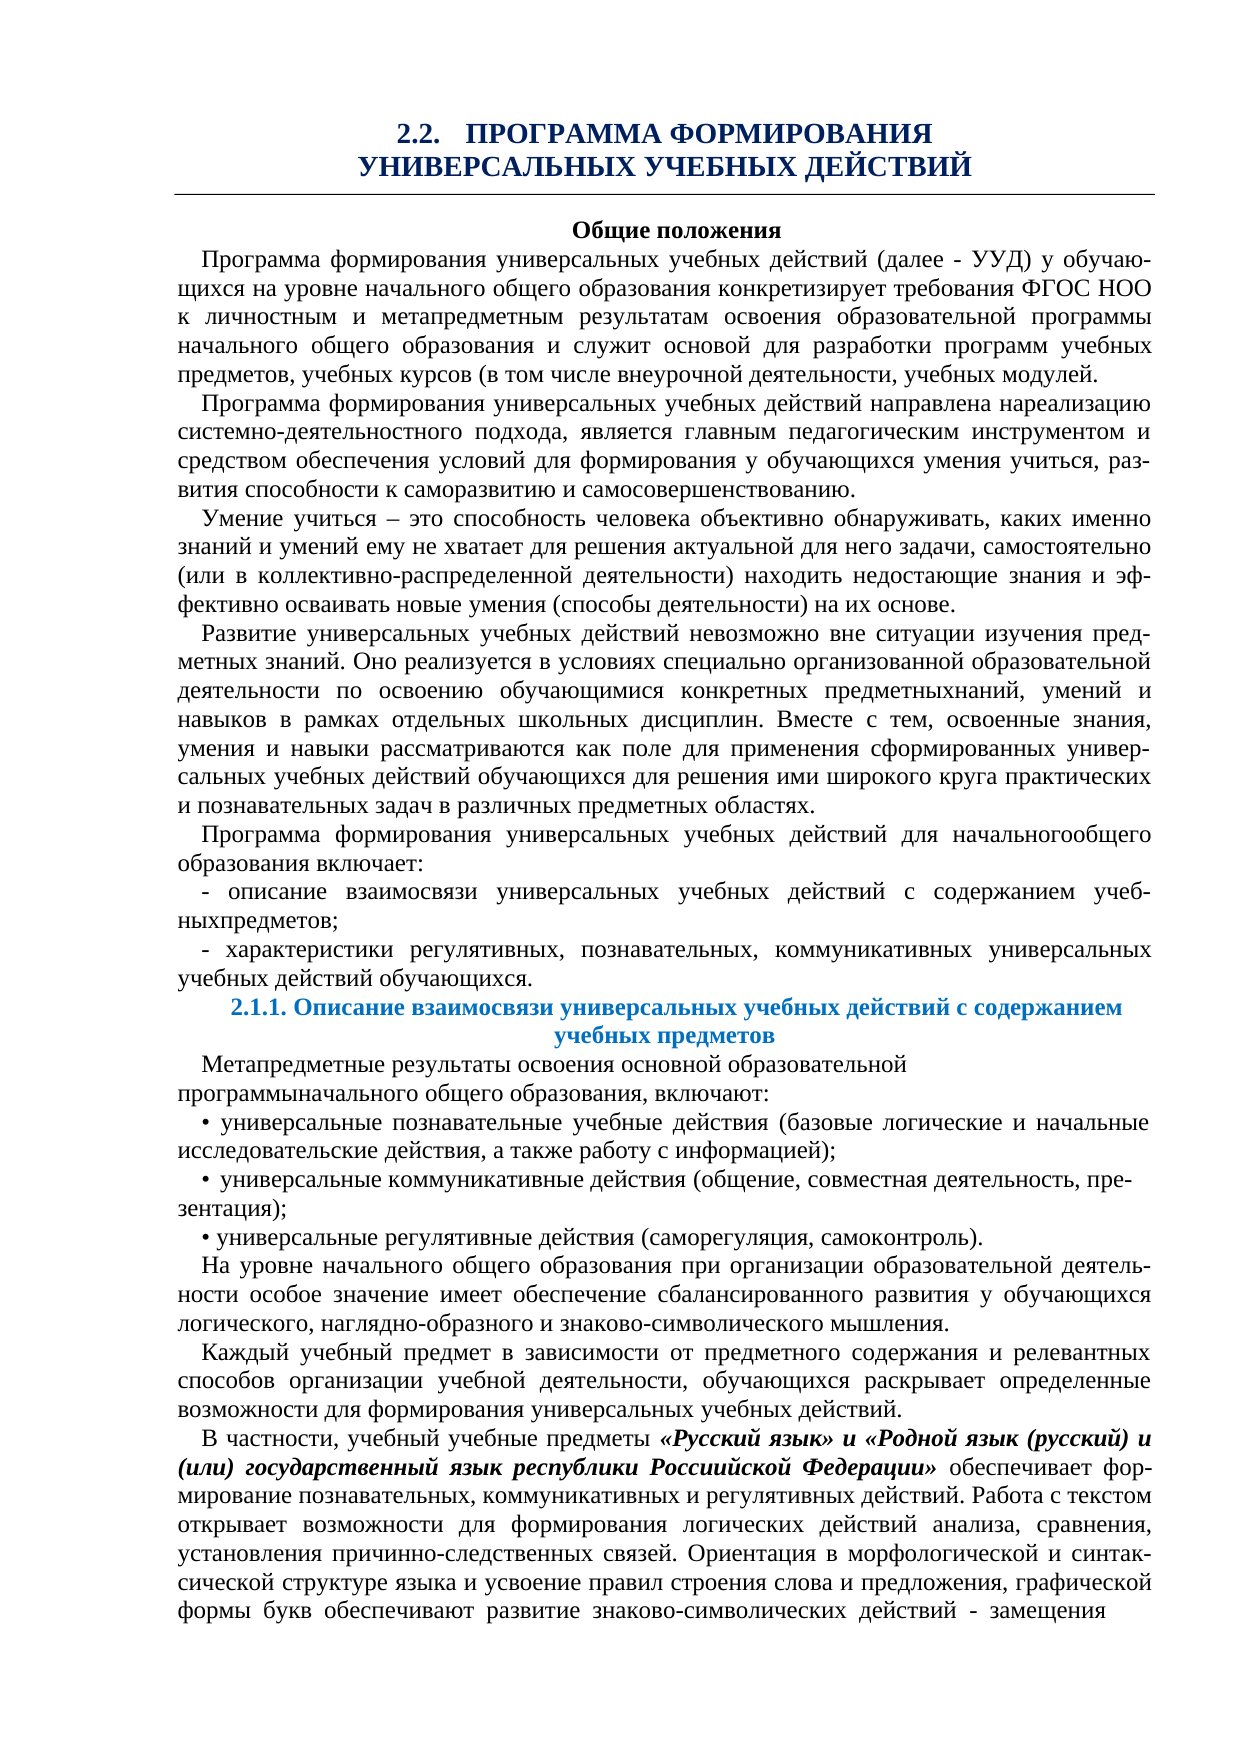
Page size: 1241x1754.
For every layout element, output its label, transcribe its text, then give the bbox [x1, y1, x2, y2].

list универсальные познавательные учебные действия (базовые логические и начальные исследовательские действия, а также работу с информацией); [177, 1107, 1151, 1164]
text Программа формирования универсальных учебных действий (далее - УУД) у обучаю- щихся на уровне начального общего образования конкретизирует требования ФГОС НОО к личностным и метапредметным результатам освоения образовательной программы начального общего образования и служит основой для разработки программ учебных предметов, учебных курсов (в том числе внеурочной деятельности, учебных модулей. [177, 244, 1152, 388]
text На уровне начального общего образования при организации образовательной деятель- ности особое значение имеет обеспечение сбалансированного развития у обучающихся логического, наглядно-образного и знаково-символического мышления. [177, 1250, 1152, 1337]
text Развитие универсальных учебных действий невозможно вне ситуации изучения пред- метных знаний. Оно реализуется в условиях специально организованной образовательной деятельности по освоению обучающимися конкретных предметныхнаний, умений и навыков в рамках отдельных школьных дисциплин. Вместе с тем, освоенные знания, умения и навыки рассматриваются как поле для применения сформированных универ- сальных учебных действий обучающихся для решения ими широкого круга практических и познавательных задач в различных предметных областях. [177, 618, 1152, 819]
text Каждый учебный предмет в зависимости от предметного содержания и релевантных способов организации учебной деятельности, обучающихся раскрывает определенные возможности для формирования универсальных учебных действий. [177, 1337, 1151, 1423]
list характеристики регулятивных, познавательных, коммуникативных универсальных учебных действий обучающихся. [177, 934, 1152, 991]
text Умение учиться – это способность человека объективно обнаруживать, каких именно знаний и умений ему не хватает для решения актуальной для него задачи, самостоятельно (или в коллективно-распределенной деятельности) находить недостающие знания и эф- фективно осваивать новые умения (способы деятельности) на их основе. [177, 503, 1152, 618]
text Метапредметные результаты освоения основной образовательной программыначального общего образования, включают: [177, 1049, 1152, 1107]
text В частности, учебный учебные предметы «Русский язык» и «Родной язык (русский) и (или) государственный язык республики Россиийской Федерации» обеспечивает фор- мирование познавательных, коммуникативных и регулятивных действий. Работа с текстом открывает возможности для формирования логических действий анализа, сравнения, установления причинно-следственных связей. Ориентация в морфологической и синтак- сической структуре языка и усвоение правил строения слова и предложения, графической формы букв обеспечивают развитие знаково-символических действий - замещения [177, 1423, 1152, 1624]
list универсальные регулятивные действия (саморегуляция, самоконтроль). [201, 1222, 1240, 1250]
list описание взаимосвязи универсальных учебных действий с содержанием учеб- ныхпредметов; [177, 876, 1151, 934]
text учебных предметов [554, 1021, 1240, 1049]
text Программа формирования универсальных учебных действий направлена нареализацию системно-деятельностного подхода, является главным педагогическим инструментом и средством обеспечения условий для формирования у обучающихся умения учиться, раз- вития способности к саморазвитию и самосовершенствованию. [177, 388, 1152, 503]
text Программа формирования универсальных учебных действий для начальногообщего образования включает: [177, 819, 1151, 876]
text УНИВЕРСАЛЬНЫХ УЧЕБНЫХ ДЕЙСТВИЙ [357, 149, 1240, 183]
subtitle ПРОГРАММА ФОРМИРОВАНИЯ [396, 116, 1240, 149]
subtitle Общие положения [572, 215, 1240, 244]
list универсальные коммуникативные действия (общение, совместная деятельность, пре- зентация); [177, 1164, 1152, 1222]
subtitle Описание взаимосвязи универсальных учебных действий с содержанием [230, 992, 1240, 1021]
